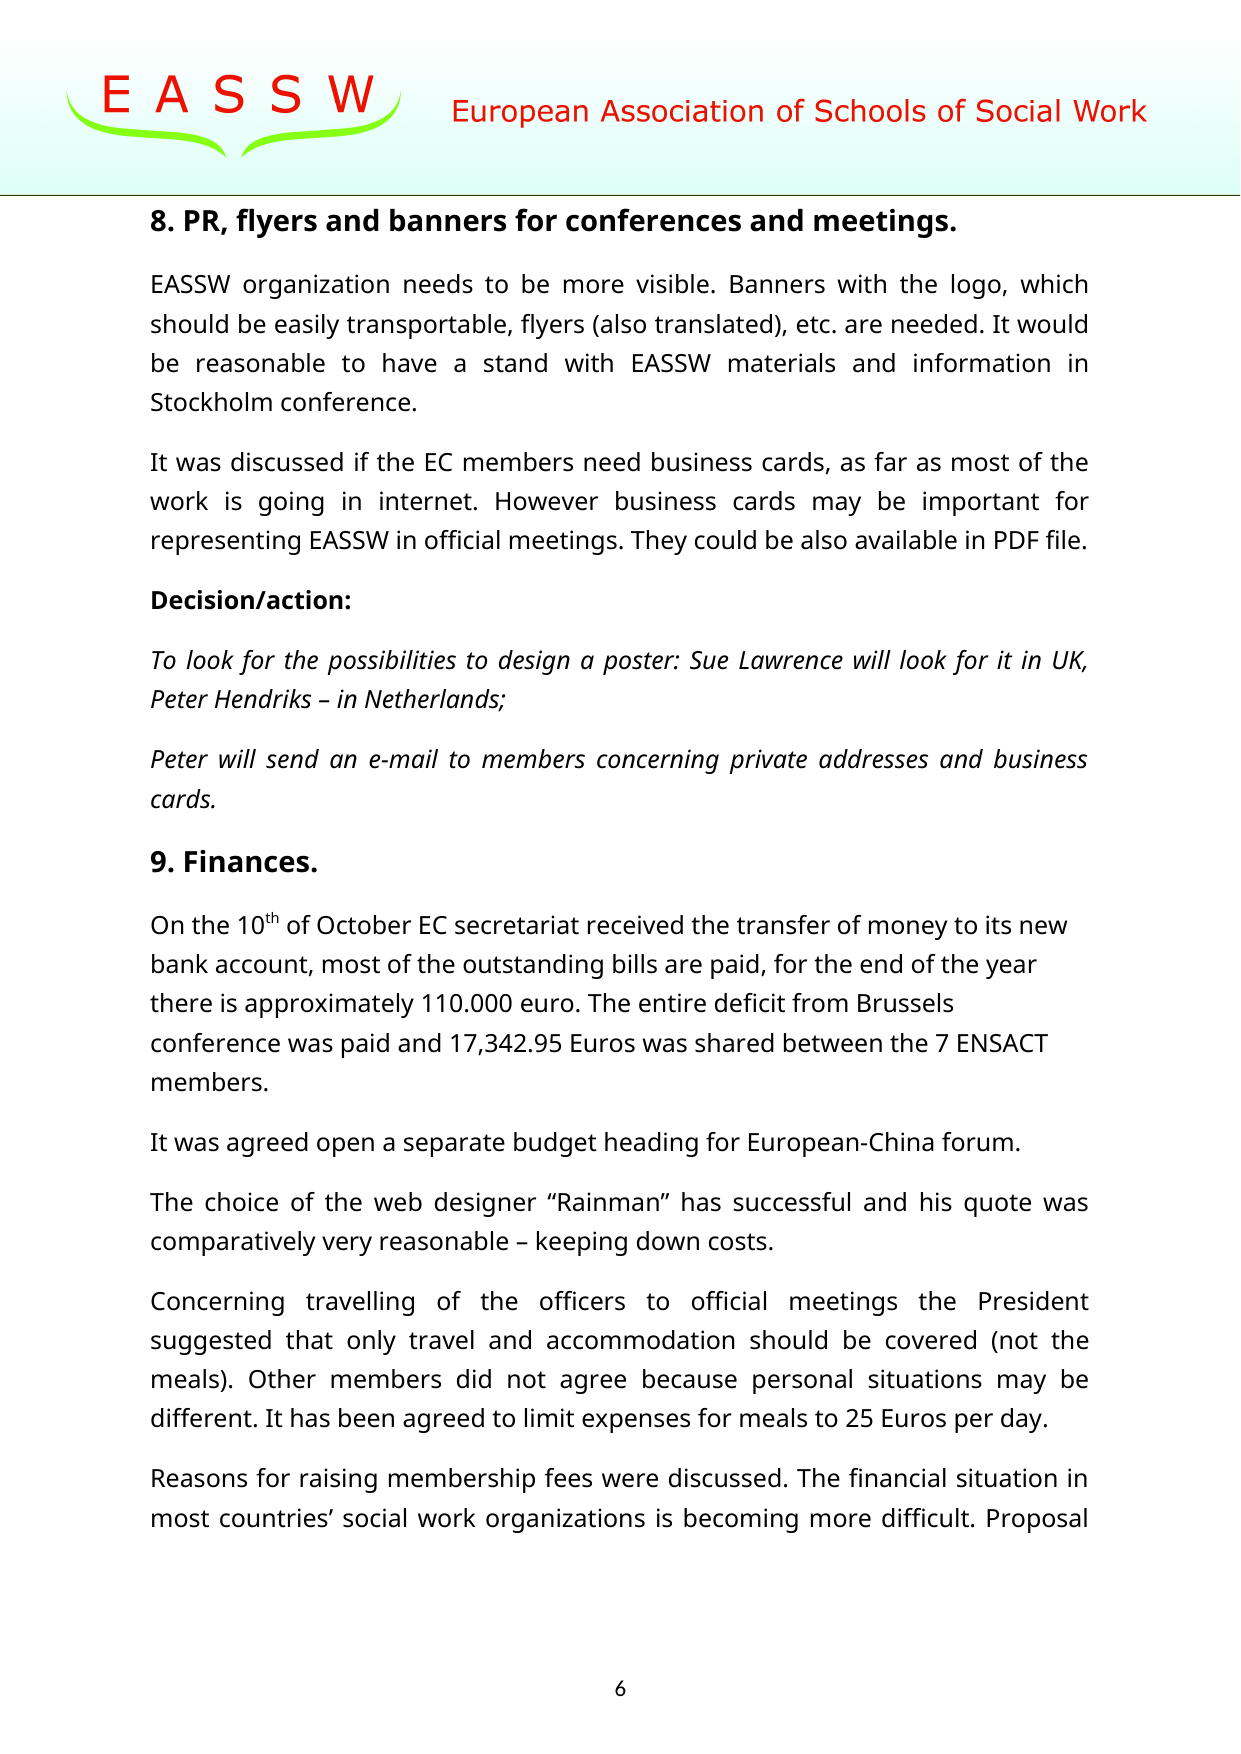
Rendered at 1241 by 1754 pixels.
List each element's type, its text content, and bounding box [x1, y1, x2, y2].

text 8. PR, flyers and banners for conferences and meetings. [150, 201, 1090, 240]
text Concerning travelling of the officers to official meetings the President suggested that only travel and accommodation should be covered (not the meals). Other members did not agree because personal situations may be different. It has been agreed to limit expenses for meals to 25 Euros per day. [150, 1283, 1090, 1435]
text It was agreed open a separate budget heading for European-China forum. [150, 1124, 1090, 1158]
text It was discussed if the EC members need business cards, as far as most of the work is going in internet. However business cards may be important for representing EASSW in official meetings. They could be also available in PDF file. [150, 444, 1090, 557]
text Decision/action: [150, 583, 1090, 617]
text The choice of the web designer “Rainman” has successful and his quote was comparatively very reasonable – keeping down costs. [150, 1184, 1090, 1258]
text 9. Finances. [150, 841, 1090, 881]
text On the 10th of October EC secretariat received the transfer of money to its new bank account, most of the outstanding bills are paid, for the end of the year there is approximately 110.000 euro. The entire deficit from Brussels conference was paid and 17,342.95 Euros was shared between the 7 ENSACT members. [150, 908, 1090, 1098]
picture [0, 29, 1241, 196]
text To look for the possibilities to design a poster: Sue Lawrence will look for it in UK, Peter Hendriks – in Netherlands; [150, 643, 1090, 716]
text Peter will send an e-mail to members concerning private addresses and business cards. [150, 742, 1090, 815]
text EASSW organization needs to be more visible. Banners with the logo, which should be easily transportable, flyers (also translated), etc. are needed. It would be reasonable to have a stand with EASSW materials and information in Stockholm conference. [150, 267, 1090, 419]
